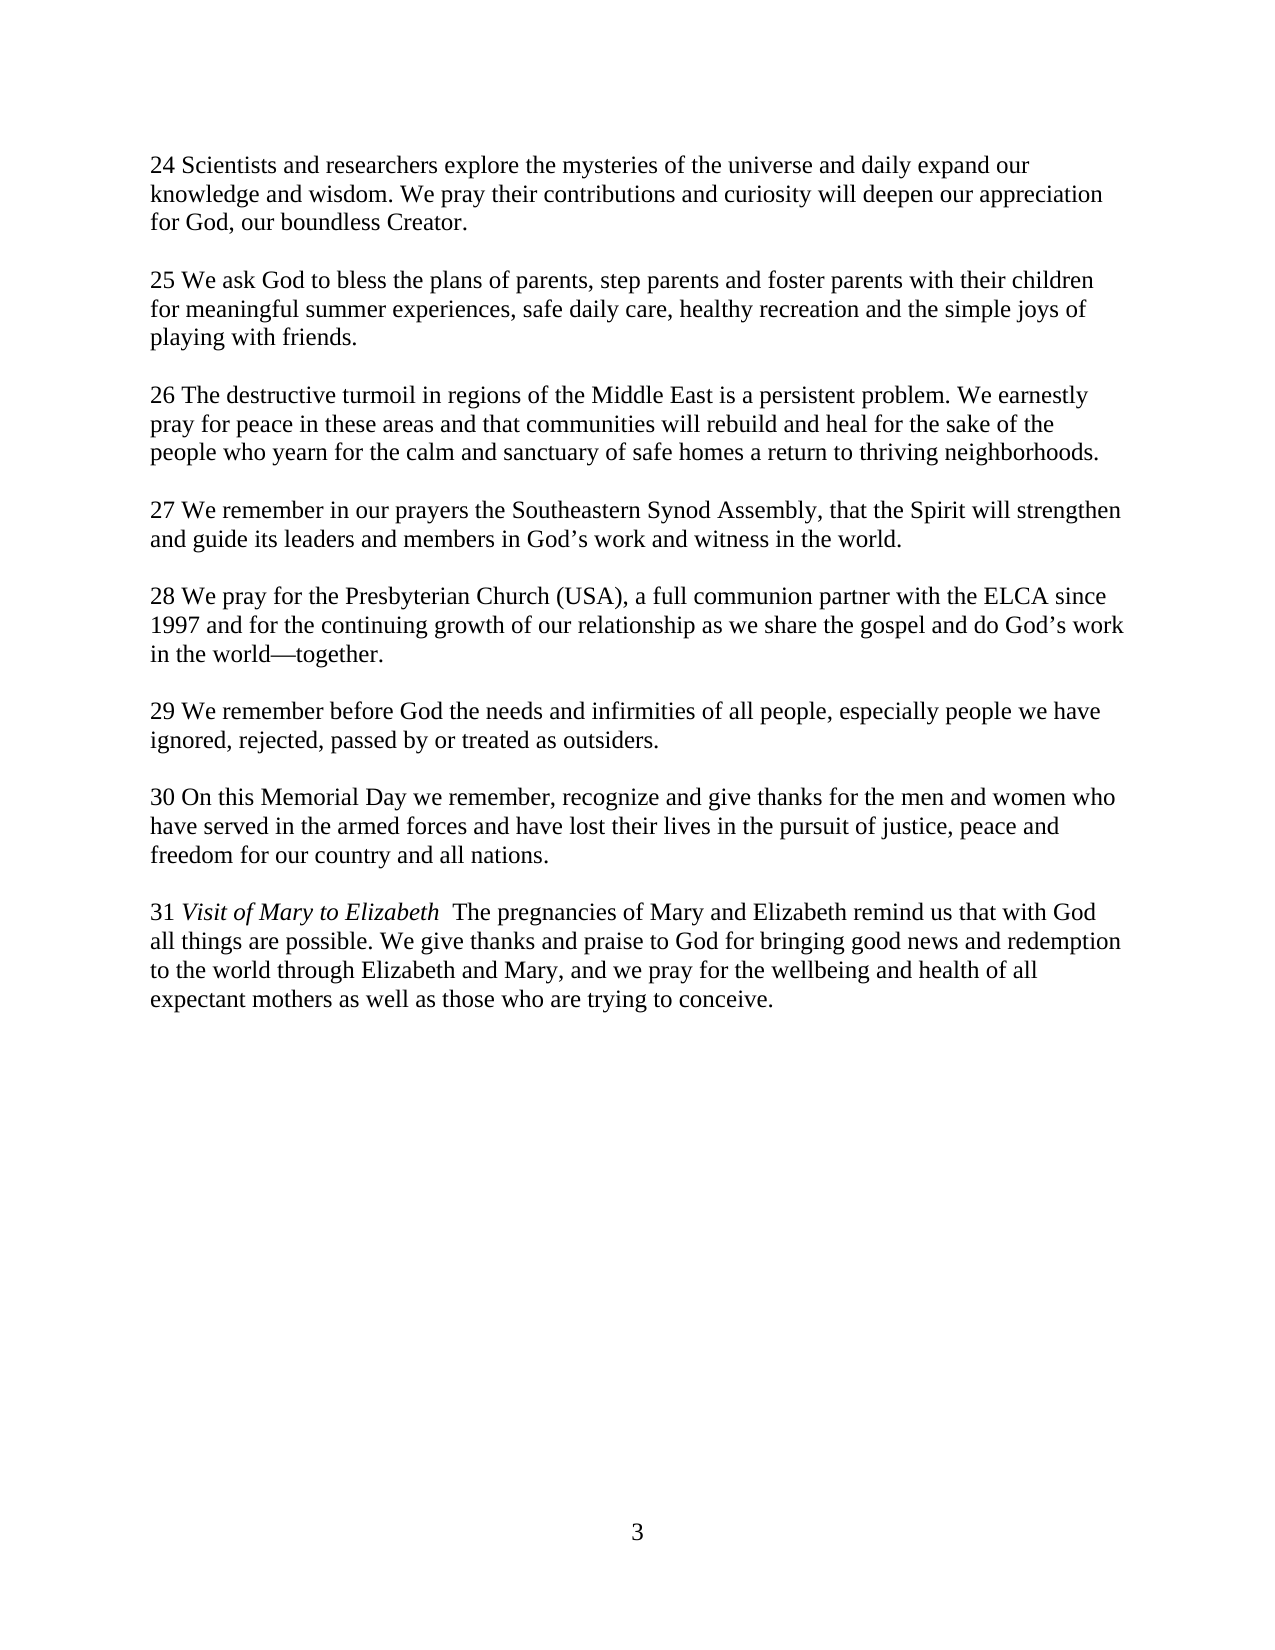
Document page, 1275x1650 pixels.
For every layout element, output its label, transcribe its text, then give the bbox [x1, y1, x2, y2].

text 28 We pray for the Presbyterian Church (USA), a full communion partner with the ELCA since 1997 and for the continuing growth of our relationship as we share the gospel and do God’s work in the world—together. [150, 581, 1125, 667]
text 25 We ask God to bless the plans of parents, step parents and foster parents with their children for meaningful summer experiences, safe daily care, healthy recreation and the simple joys of playing with friends. [150, 265, 1125, 351]
text 31 Visit of Mary to Elizabeth The pregnancies of Mary and Elizabeth remind us that with God all things are possible. We give thanks and praise to God for bringing good news and redemption to the world through Elizabeth and Mary, and we pray for the wellbeing and health of all expectant mothers as well as those who are trying to conceive. [150, 897, 1125, 1012]
text 24 Scientists and researchers explore the mysteries of the universe and daily expand our knowledge and wisdom. We pray their contributions and curiosity will deepen our appreciation for God, our boundless Creator. [150, 150, 1125, 236]
text 27 We remember in our prayers the Southeastern Synod Assembly, that the Spirit will strengthen and guide its leaders and members in God’s work and witness in the world. [150, 495, 1125, 552]
text 26 The destructive turmoil in regions of the Middle East is a persistent problem. We earnestly pray for peace in these areas and that communities will rebuild and heal for the sake of the people who yearn for the calm and sanctuary of safe homes a return to thriving neighborhoods. [150, 380, 1125, 466]
text 30 On this Memorial Day we remember, recognize and give thanks for the men and women who have served in the armed forces and have lost their lives in the pursuit of justice, peace and freedom for our country and all nations. [150, 782, 1125, 869]
text 29 We remember before God the needs and infirmities of all people, especially people we have ignored, rejected, passed by or treated as outsiders. [150, 696, 1125, 754]
